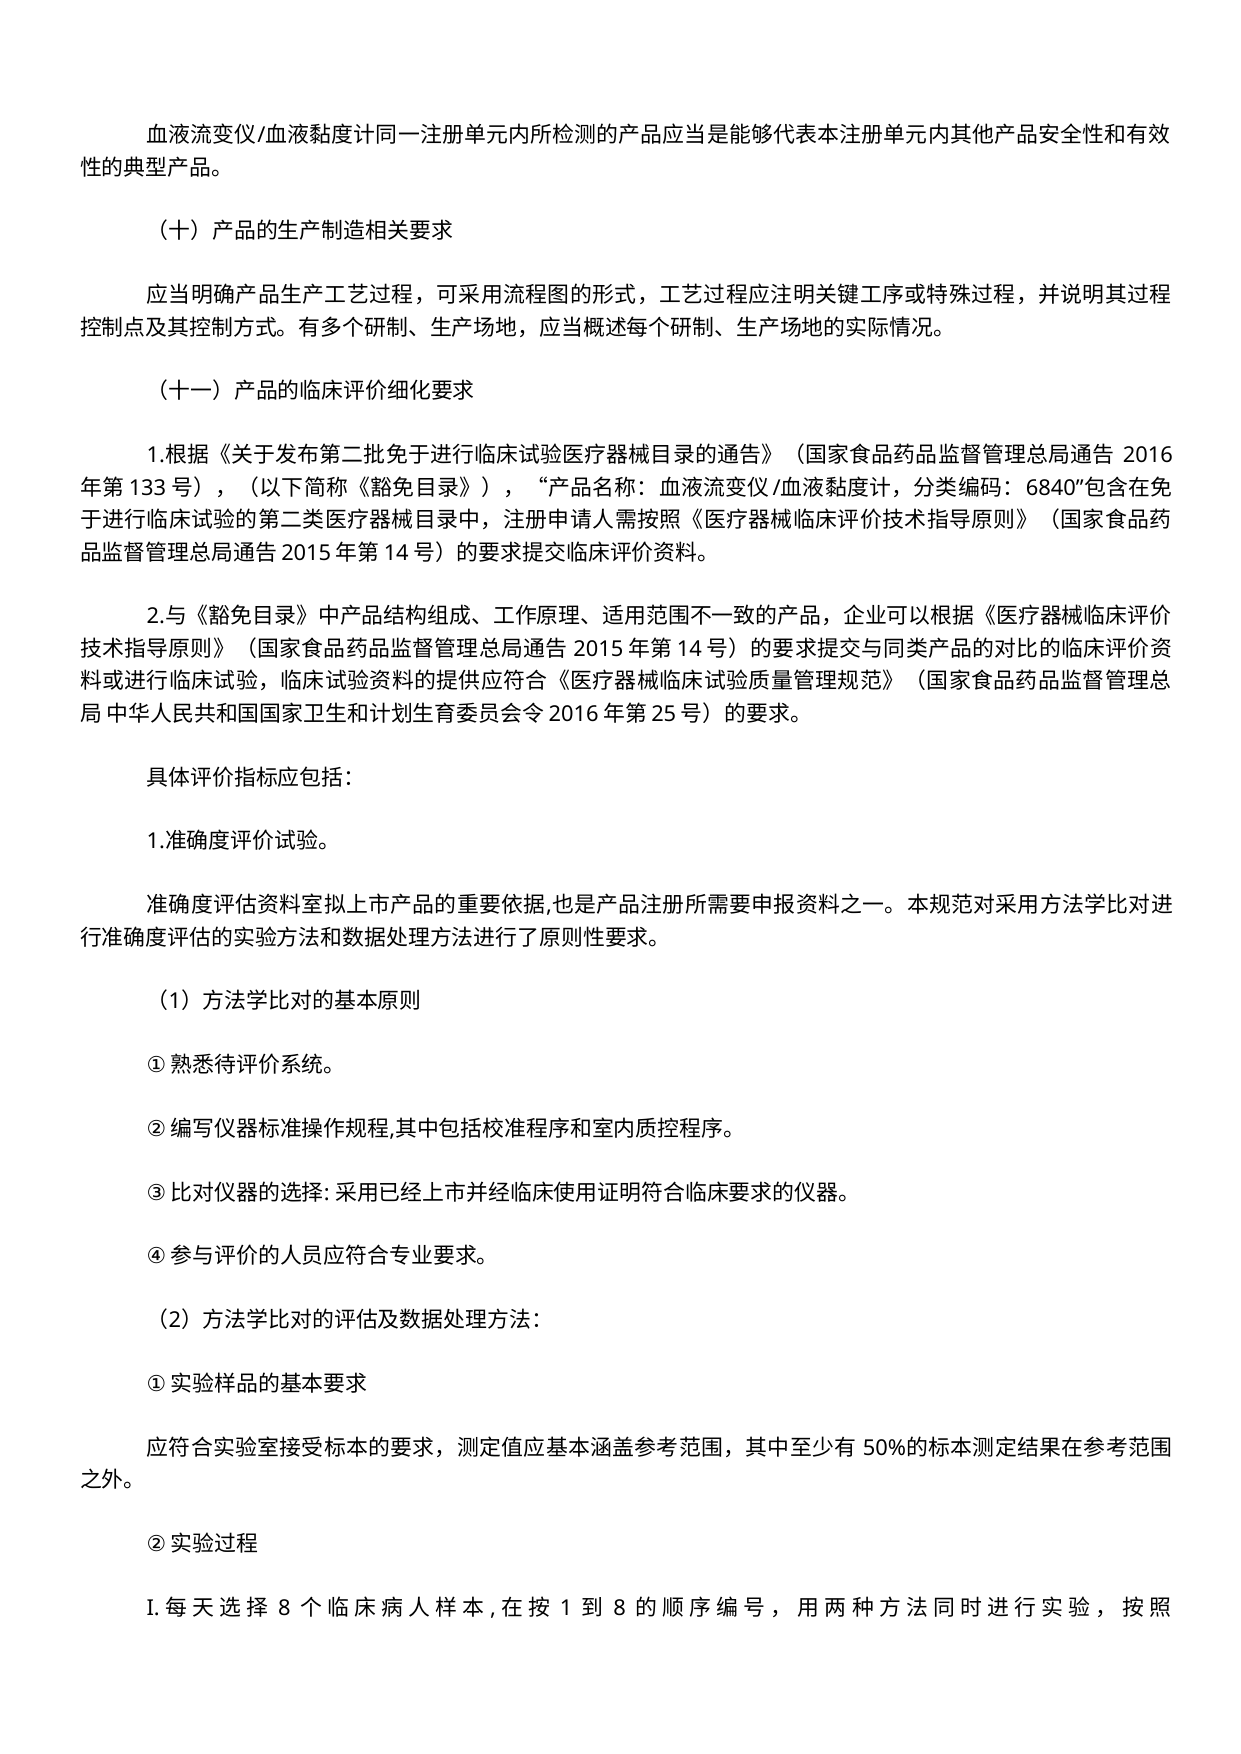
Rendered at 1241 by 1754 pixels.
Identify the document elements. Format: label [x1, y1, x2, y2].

table_cell [75, 81, 1177, 1626]
